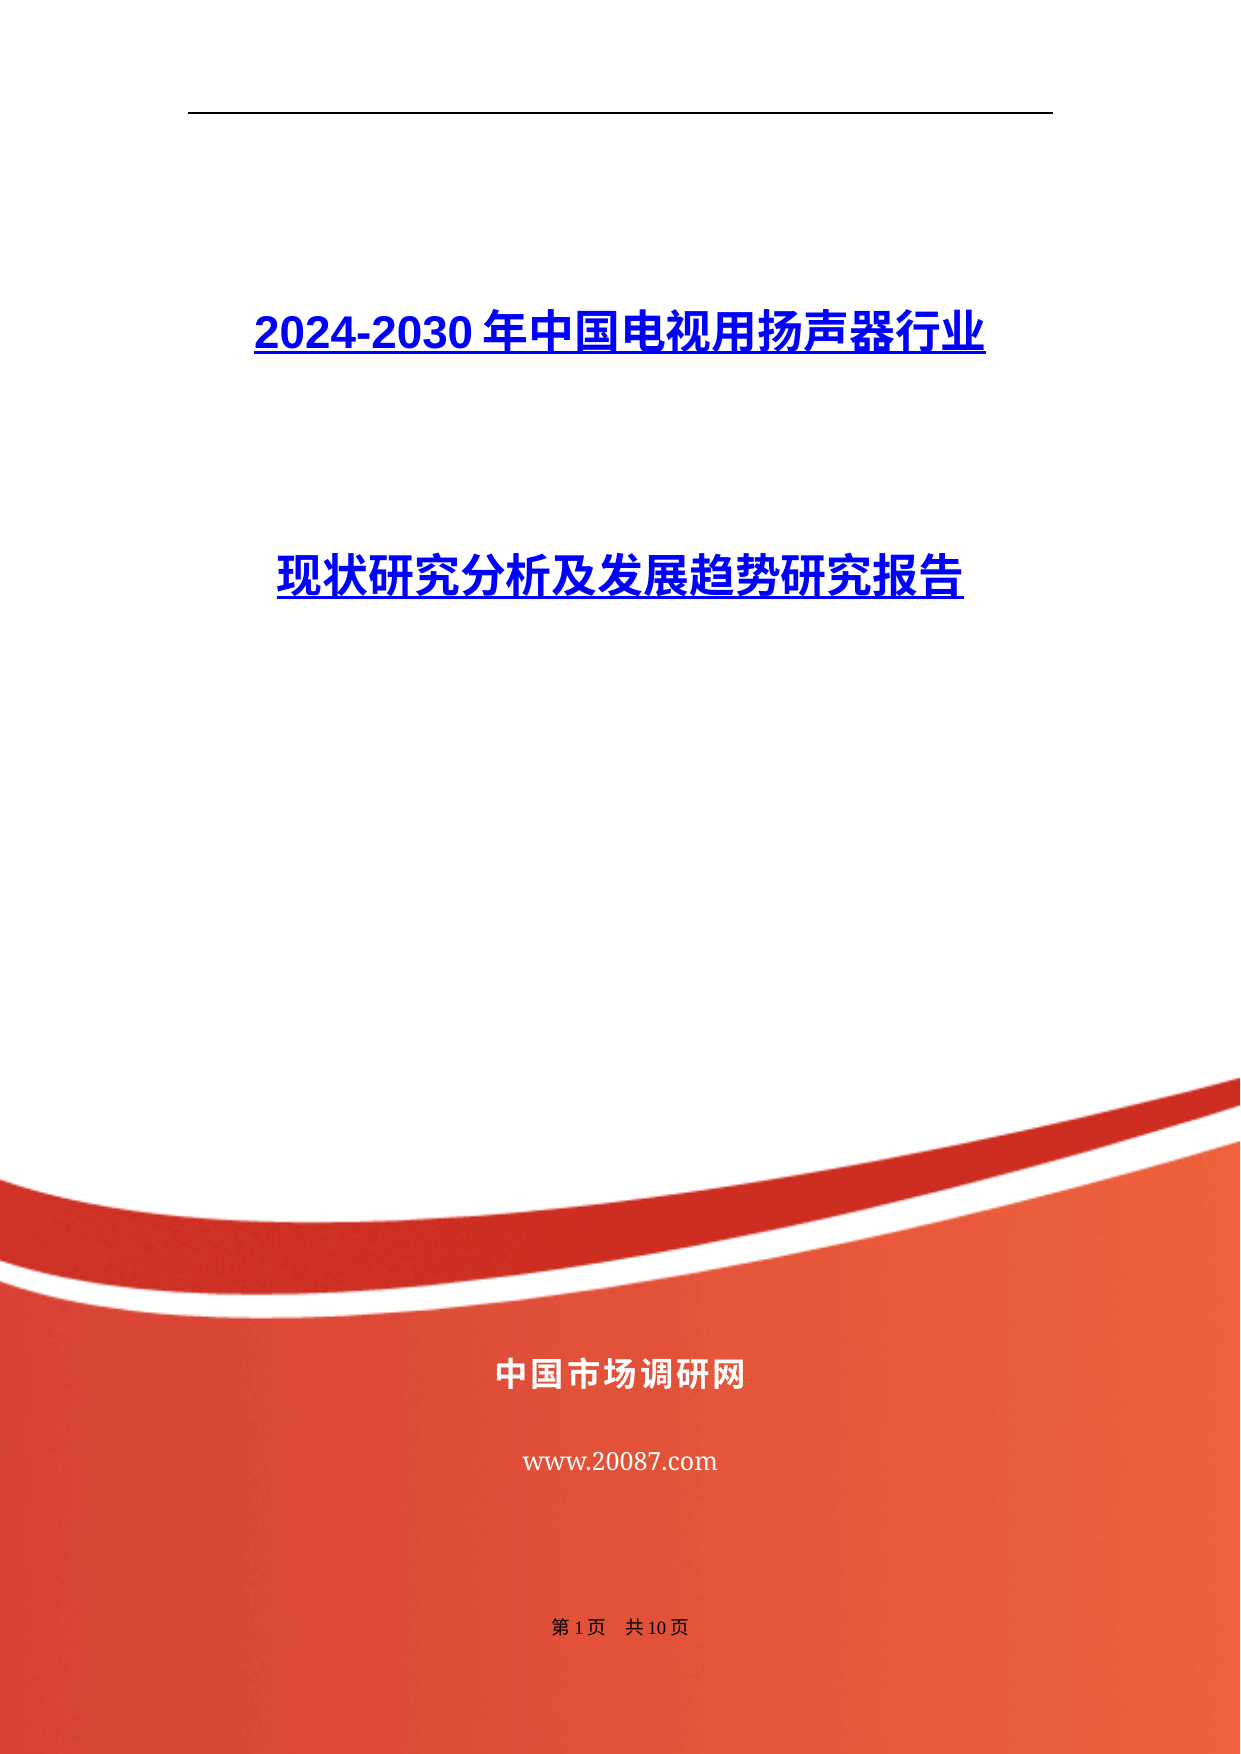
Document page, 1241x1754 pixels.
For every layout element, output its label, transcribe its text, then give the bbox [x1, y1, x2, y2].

text www.20087.com [187, 1428, 1053, 1493]
table_header 2024-2030年中国电视用扬声器行业现状研究分析及发展趋势研究报告 [188, 207, 1053, 773]
picture [0, 1006, 1241, 1754]
subtitle 中国市场调研网 [187, 1339, 1053, 1404]
